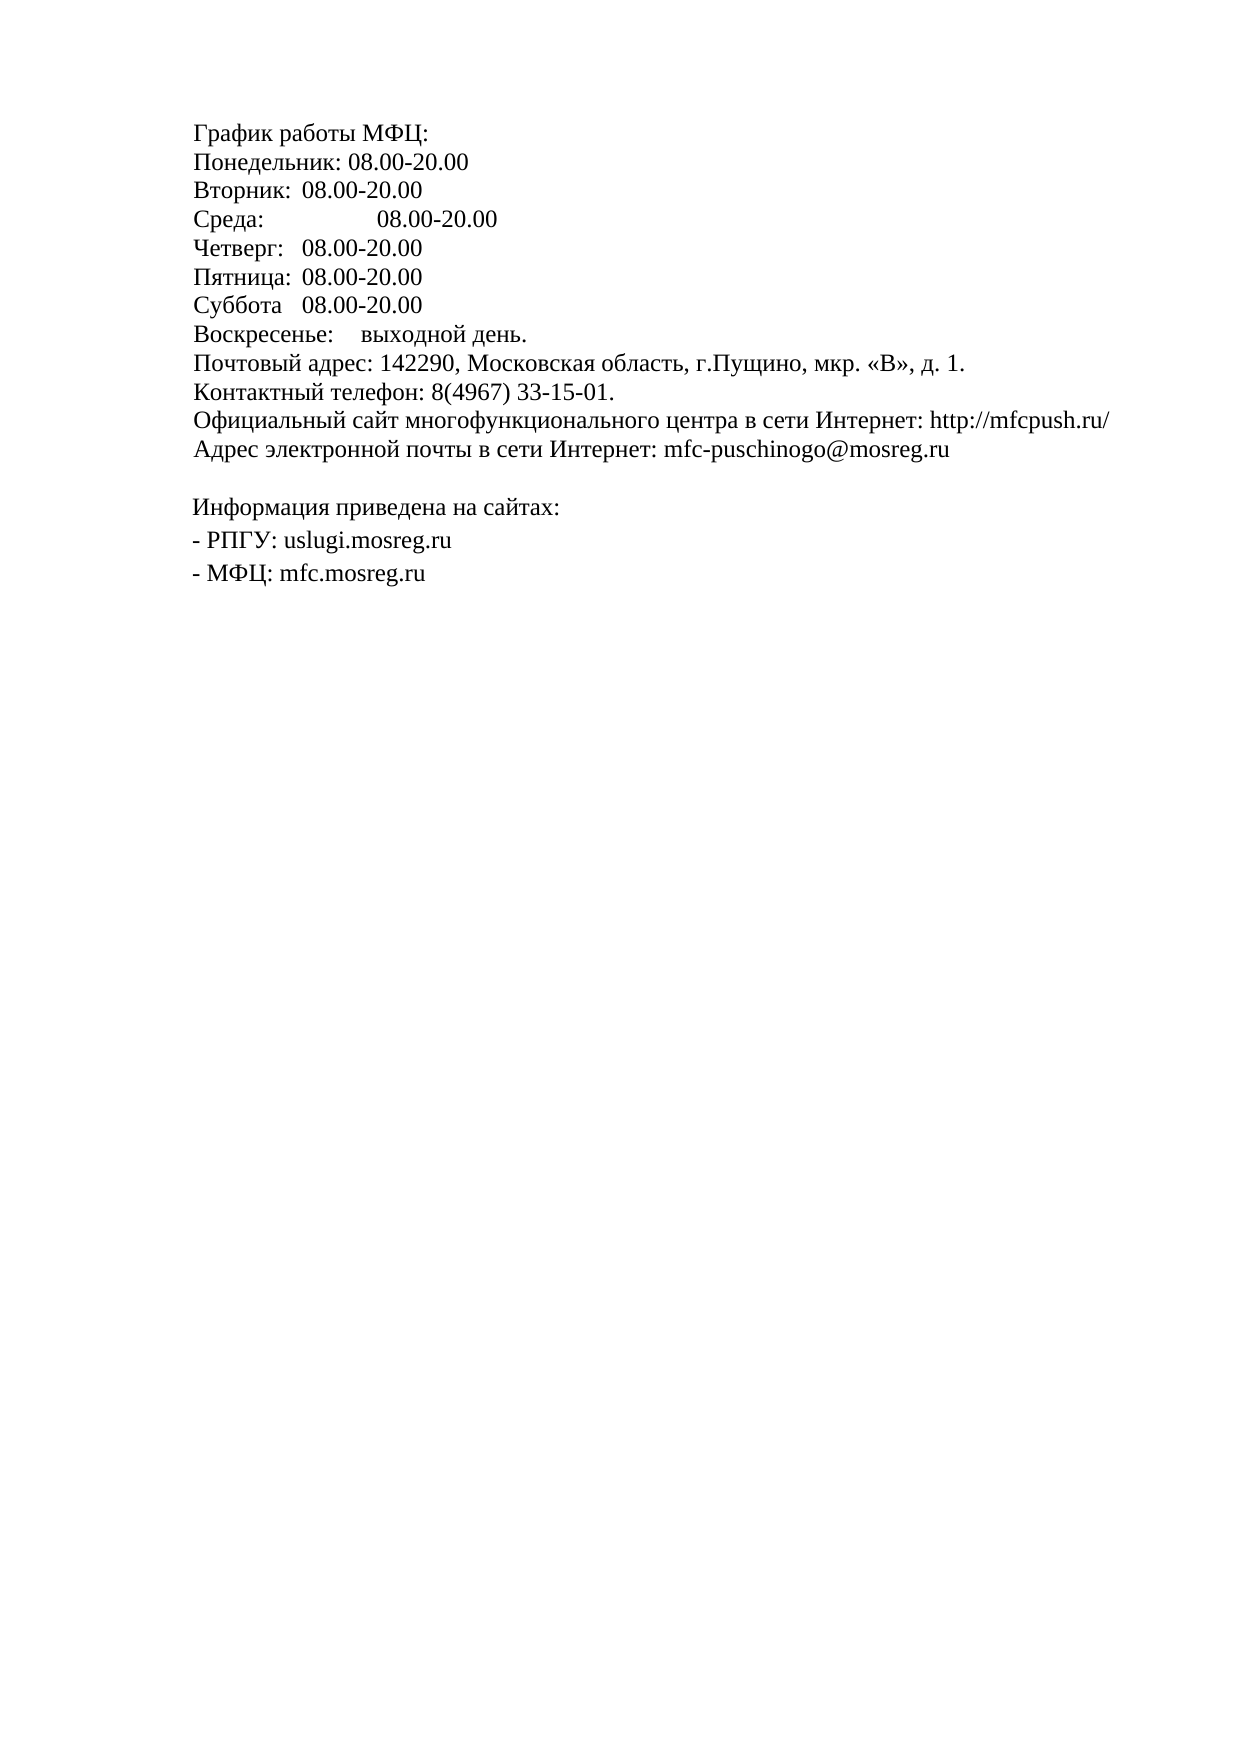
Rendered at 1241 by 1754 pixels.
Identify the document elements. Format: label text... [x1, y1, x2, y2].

list Суббота 08.00-20.00 [193, 291, 1181, 319]
list График работы МФЦ: [193, 118, 1181, 147]
list Контактный телефон: 8(4967) 33-15-01. [193, 377, 1181, 406]
list Почтовый адрес: 142290, Московская область, г.Пущино, мкр. «В», д. 1. [193, 348, 1181, 377]
list Четверг: 08.00-20.00 [193, 233, 1181, 262]
list Официальный сайт многофункционального центра в сети Интернет: http://mfcpush.ru/ [193, 406, 1181, 434]
list Адрес электронной почты в сети Интернет: mfc-puschinogo@mosreg.ru [193, 434, 1181, 463]
list Воскресенье: выходной день. [193, 319, 1181, 348]
text - МФЦ: mfc.mosreg.ru [192, 558, 1181, 587]
text - РПГУ: uslugi.mosreg.ru [192, 525, 1181, 554]
text Информация приведена на сайтах: [192, 492, 1181, 521]
list Пятница: 08.00-20.00 [193, 262, 1181, 291]
list Среда: 08.00-20.00 [193, 204, 1181, 233]
list Вторник: 08.00-20.00 [193, 176, 1181, 204]
list Понедельник: 08.00-20.00 [193, 147, 1181, 176]
